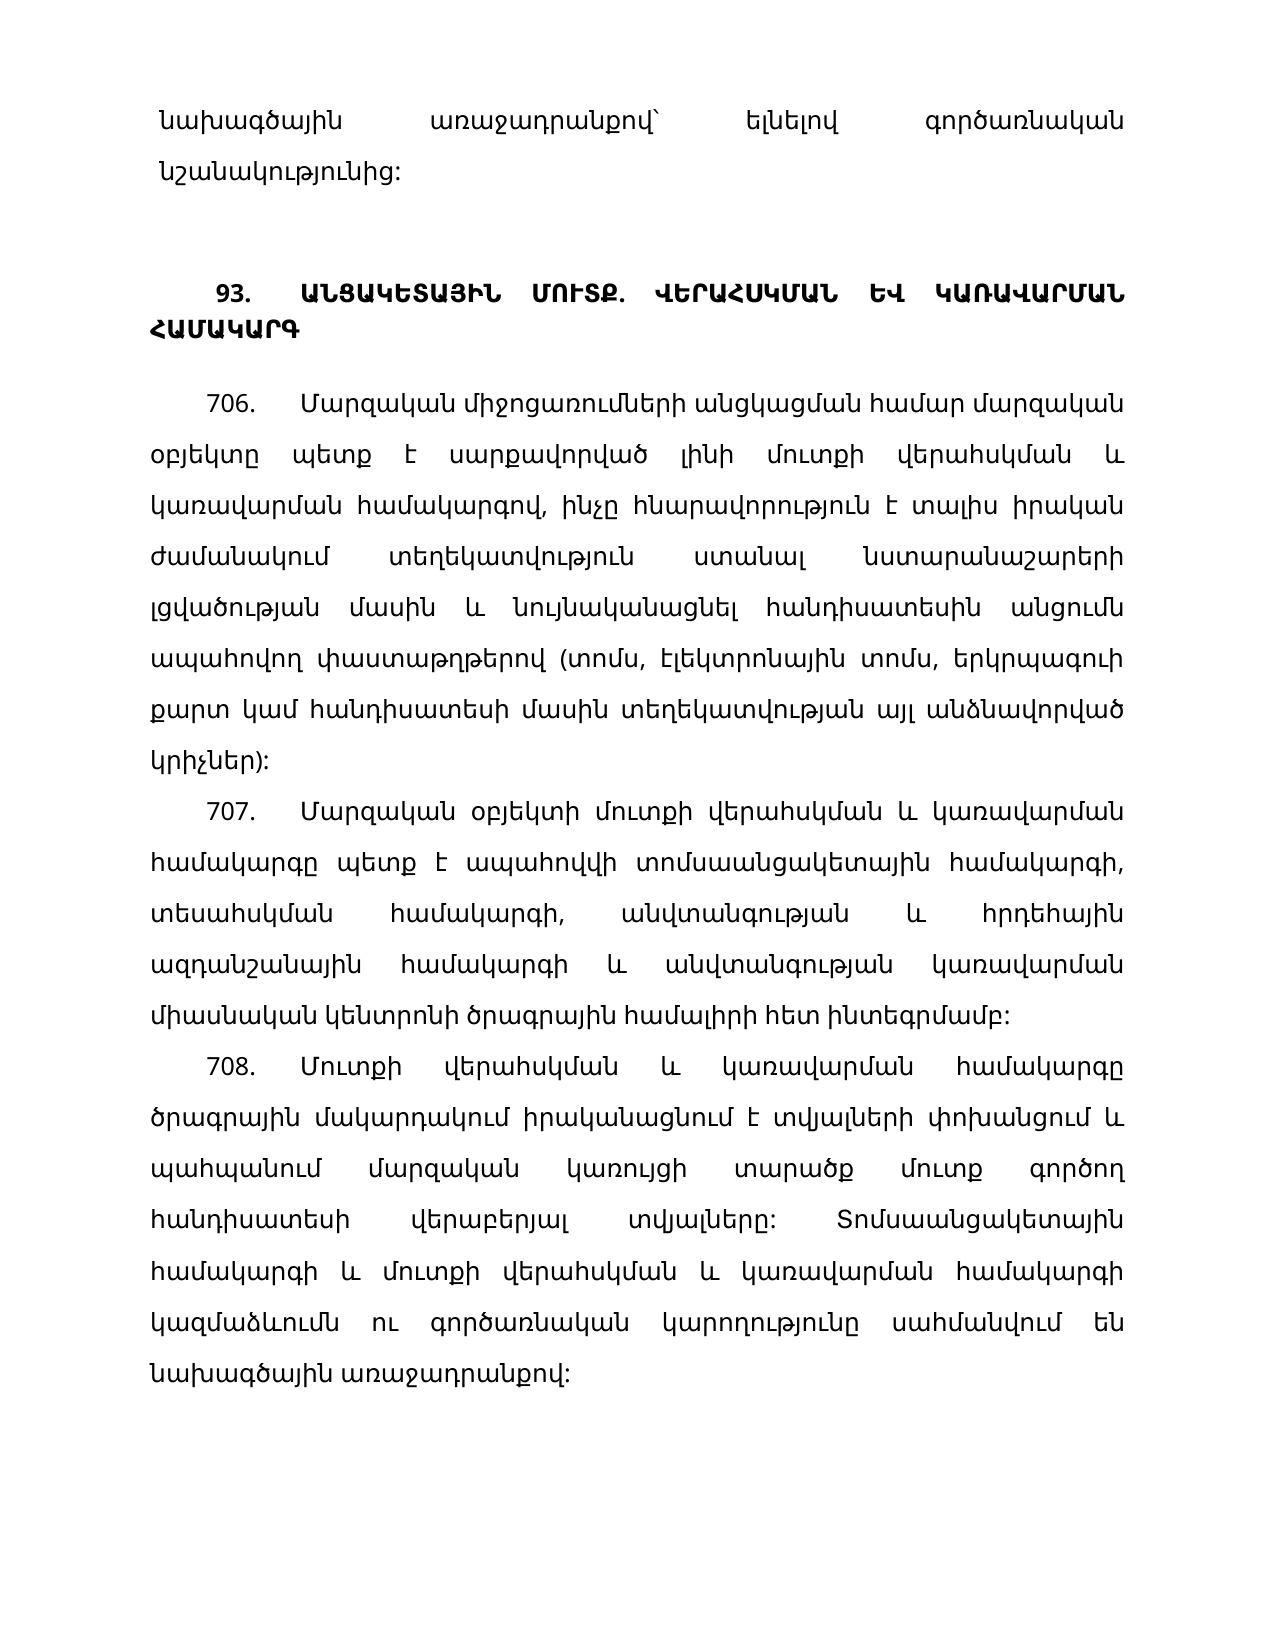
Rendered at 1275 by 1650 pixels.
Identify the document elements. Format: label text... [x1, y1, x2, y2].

list Մուտքի վերահսկման և կառավարման համակարգը ծրագրային մակարդակում իրականացնում է տվյալների փոխանցում և պահպանում մարզական կառույցի տարածք մուտք գործող հանդիսատեսի վերաբերյալ տվյալները: Տոմսաանցակետային համակարգի և մուտքի վերահսկման և կառավարման համակարգի կազմաձևումն ու գործառնական կարողությունը սահմանվում են նախագծային առաջադրանքով: [150, 1049, 1125, 1389]
list Մարզական օբյեկտի մուտքի վերահսկման և կառավարման համակարգը պետք է ապահովվի տոմսաանցակետային համակարգի, տեսահսկման համակարգի, անվտանգության և հրդեհային ազդանշանային համակարգի և անվտանգության կառավարման միասնական կենտրոնի ծրագրային համալիրի հետ ինտեգրմամբ: [150, 794, 1125, 1032]
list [159, 103, 1125, 188]
list ԱՆՑԱԿԵՏԱՅԻՆ ՄՈՒՏՔ. ՎԵՐԱՀՍԿՄԱՆ ԵՎ ԿԱՌԱՎԱՐՄԱՆ ՀԱՄԱԿԱՐԳ [150, 275, 1125, 346]
list Մարզական միջոցառումների անցկացման համար մարզական օբյեկտը պետք է սարքավորված լինի մուտքի վերահսկման և կառավարման համակարգով, ինչը հնարավորություն է տալիս իրական ժամանակում տեղեկատվություն ստանալ նստարանաշարերի լցվածության մասին և նույնականացնել հանդիսատեսին անցումն ապահովող փաստաթղթերով (տոմս, էլեկտրոնային տոմս, երկրպագուի քարտ կամ հանդիսատեսի մասին տեղեկատվության այլ անձնավորված կրիչներ): [150, 386, 1125, 777]
